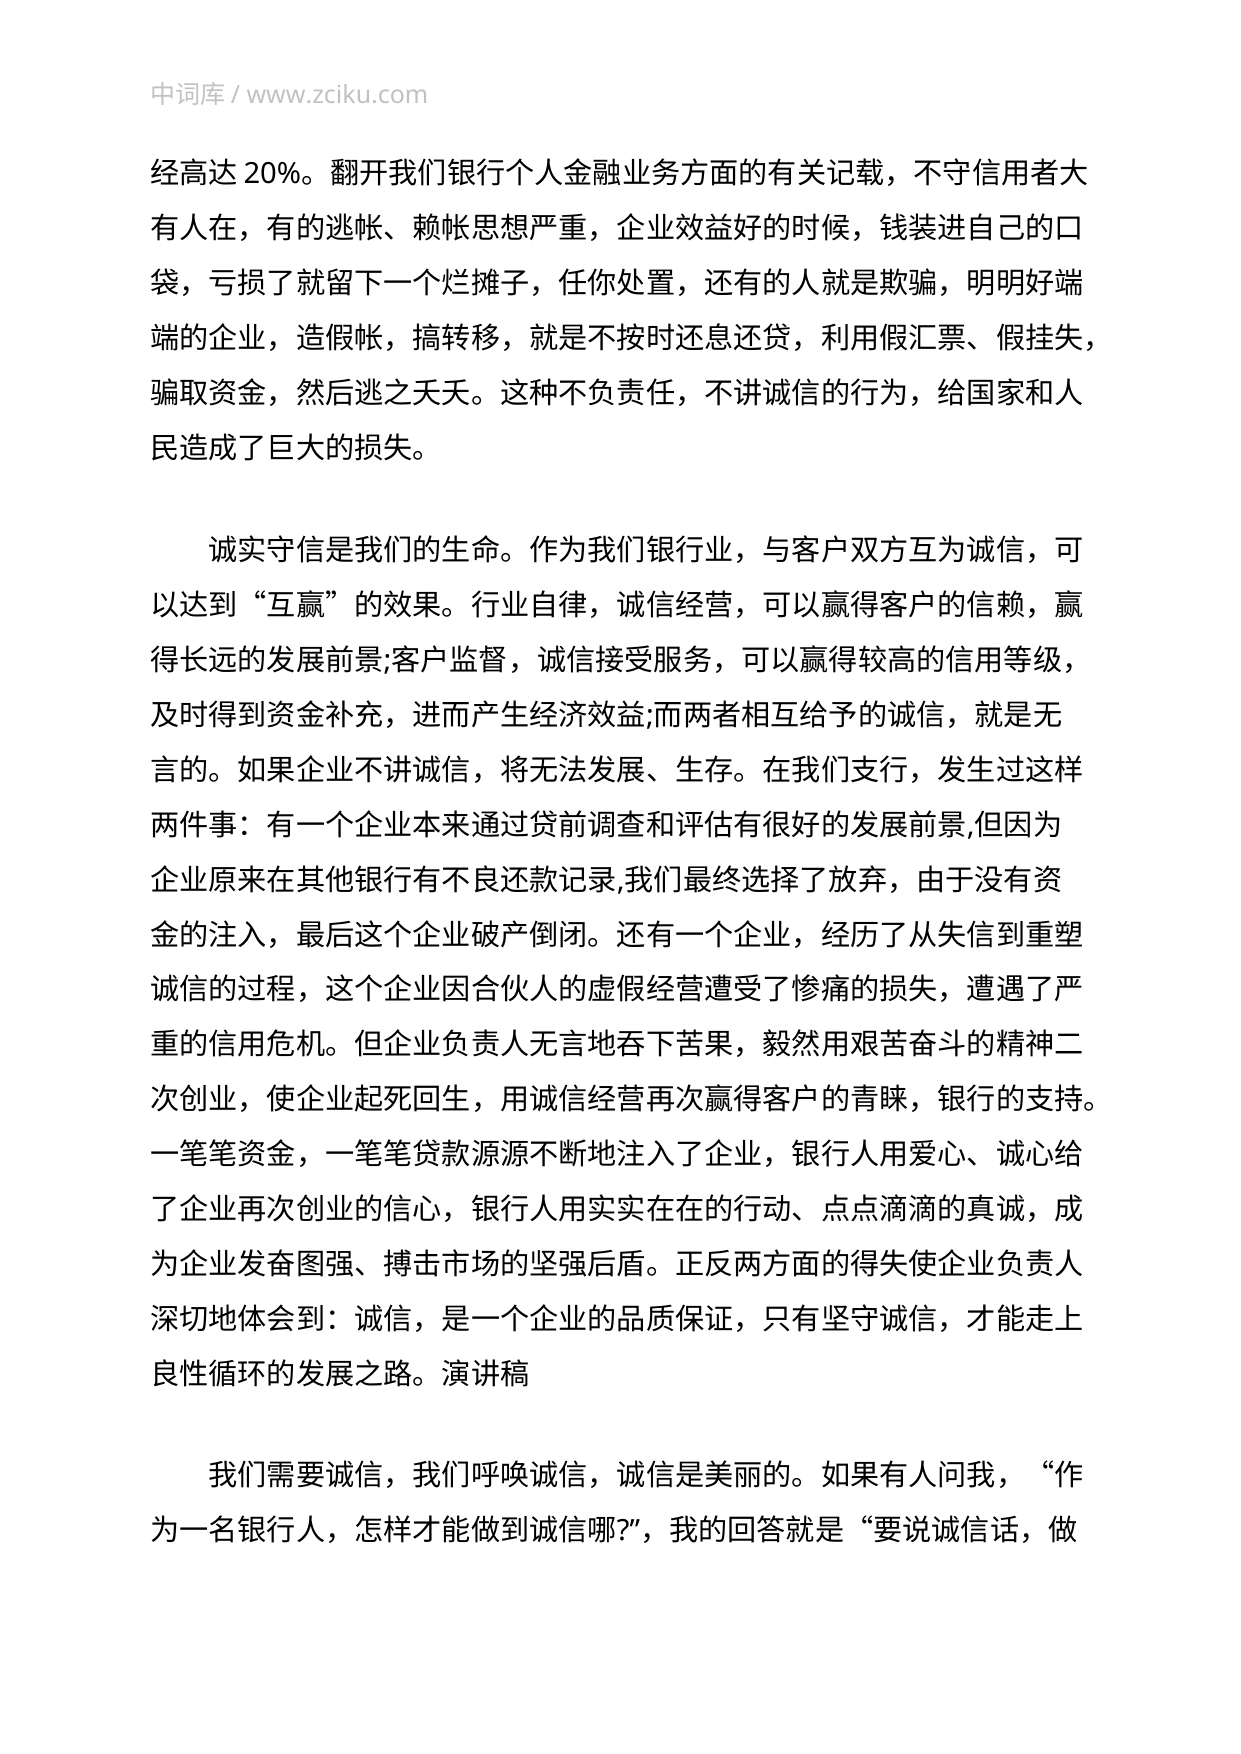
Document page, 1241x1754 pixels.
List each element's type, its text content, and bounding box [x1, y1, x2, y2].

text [150, 1452, 1090, 1549]
text 诚实守信是我们的生命。作为我们银行业，与客户双方互为诚信，可以达到“互赢”的效果。行业自律，诚信经营，可以赢得客户的信赖，赢得长远的发展前景;客户监督，诚信接受服务，可以赢得较高的信用等级，及时得到资金补充，进而产生经济效益;而两者相互给予的诚信，就是无言的。如果企业不讲诚信，将无法发展、生存。在我们支行，发生过这样两件事：有一个企业本来通过贷前调查和评估有很好的发展前景,但因为企业原来在其他银行有不良还款记录,我们最终选择了放弃，由于没有资金的注入，最后这个企业破产倒闭。还有一个企业，经历了从失信到重塑诚信的过程，这个企业因合伙人的虚假经营遭受了惨痛的损失，遭遇了严重的信用危机。但企业负责人无言地吞下苦果，毅然用艰苦奋斗的精神二次创业，使企业起死回生，用诚信经营再次赢得客户的青睐，银行的支持。一笔笔资金，一笔笔贷款源源不断地注入了企业，银行人用爱心、诚心给了企业再次创业的信心，银行人用实实在在的行动、点点滴滴的真诚，成为企业发奋图强、搏击市场的坚强后盾。正反两方面的得失使企业负责人深切地体会到：诚信，是一个企业的品质保证，只有坚守诚信，才能走上良性循环的发展之路。演讲稿 [150, 526, 1090, 1392]
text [150, 150, 1090, 467]
